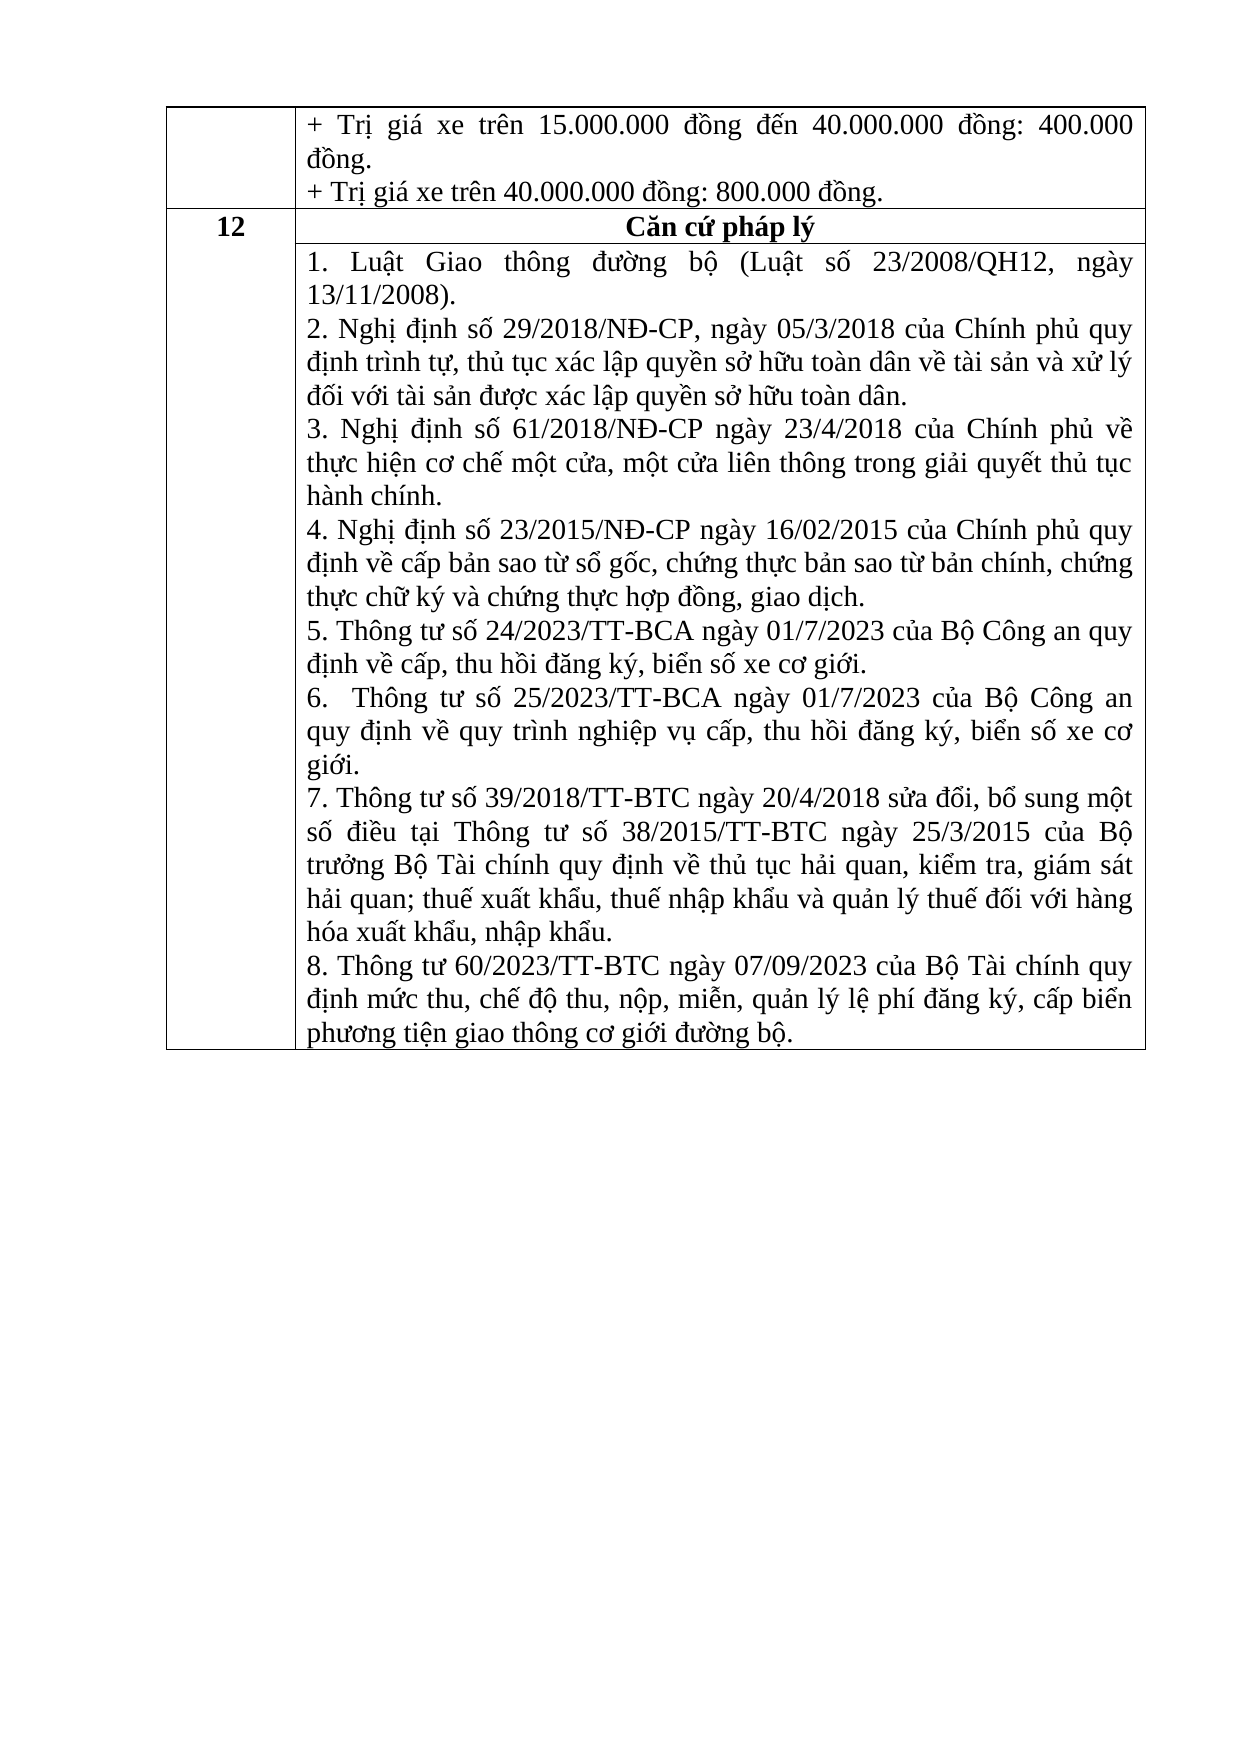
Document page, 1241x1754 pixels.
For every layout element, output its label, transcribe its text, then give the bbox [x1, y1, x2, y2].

table_cell 1. Luật Giao thông đường bộ (Luật số 23/2008/QH12, ngày 13/11/2008). 2. Nghị định số 29/2018/NĐ-CP, ngày 05/3/2018 của Chính phủ quy định trình tự, thủ tục xác lập quyền sở hữu toàn dân về tài sản và xử lý đối với tài sản được xác lập quyền sở hữu toàn dân. 3. Nghị định số 61/2018/NĐ-CP ngày 23/4/2018 của Chính phủ về thực hiện cơ chế một cửa, một cửa liên thông trong giải quyết thủ tục hành chính. 4. Nghị định số 23/2015/NĐ-CP ngày 16/02/2015 của Chính phủ quy định về cấp bản sao từ sổ gốc, chứng thực bản sao từ bản chính, chứng thực chữ ký và chứng thực hợp đồng, giao dịch. 5. Thông tư số 24/2023/TT-BCA ngày 01/7/2023 của Bộ Công an quy định về cấp, thu hồi đăng ký, biển số xe cơ giới. 6. Thông tư số 25/2023/TT-BCA ngày 01/7/2023 của Bộ Công an quy định về quy trình nghiệp vụ cấp, thu hồi đăng ký, biển số xe cơ giới. 7. Thông tư số 39/2018/TT-BTC ngày 20/4/2018 sửa đổi, bổ sung một số điều tại Thông tư số 38/2015/TT-BTC ngày 25/3/2015 của Bộ trưởng Bộ Tài chính quy định về thủ tục hải quan, kiểm tra, giám sát hải quan; thuế xuất khẩu, thuế nhập khẩu và quản lý thuế đối với hàng hóa xuất khẩu, nhập khẩu. 8. Thông tư 60/2023/TT-BTC ngày 07/09/2023 của Bộ Tài chính quy định mức thu, chế độ thu, nộp, miễn, quản lý lệ phí đăng ký, cấp biển phương tiện giao thông cơ giới đường bộ. [296, 244, 1145, 1049]
table_cell 12 [167, 209, 295, 1049]
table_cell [296, 108, 1145, 208]
table_cell Căn cứ pháp lý [296, 209, 1145, 243]
